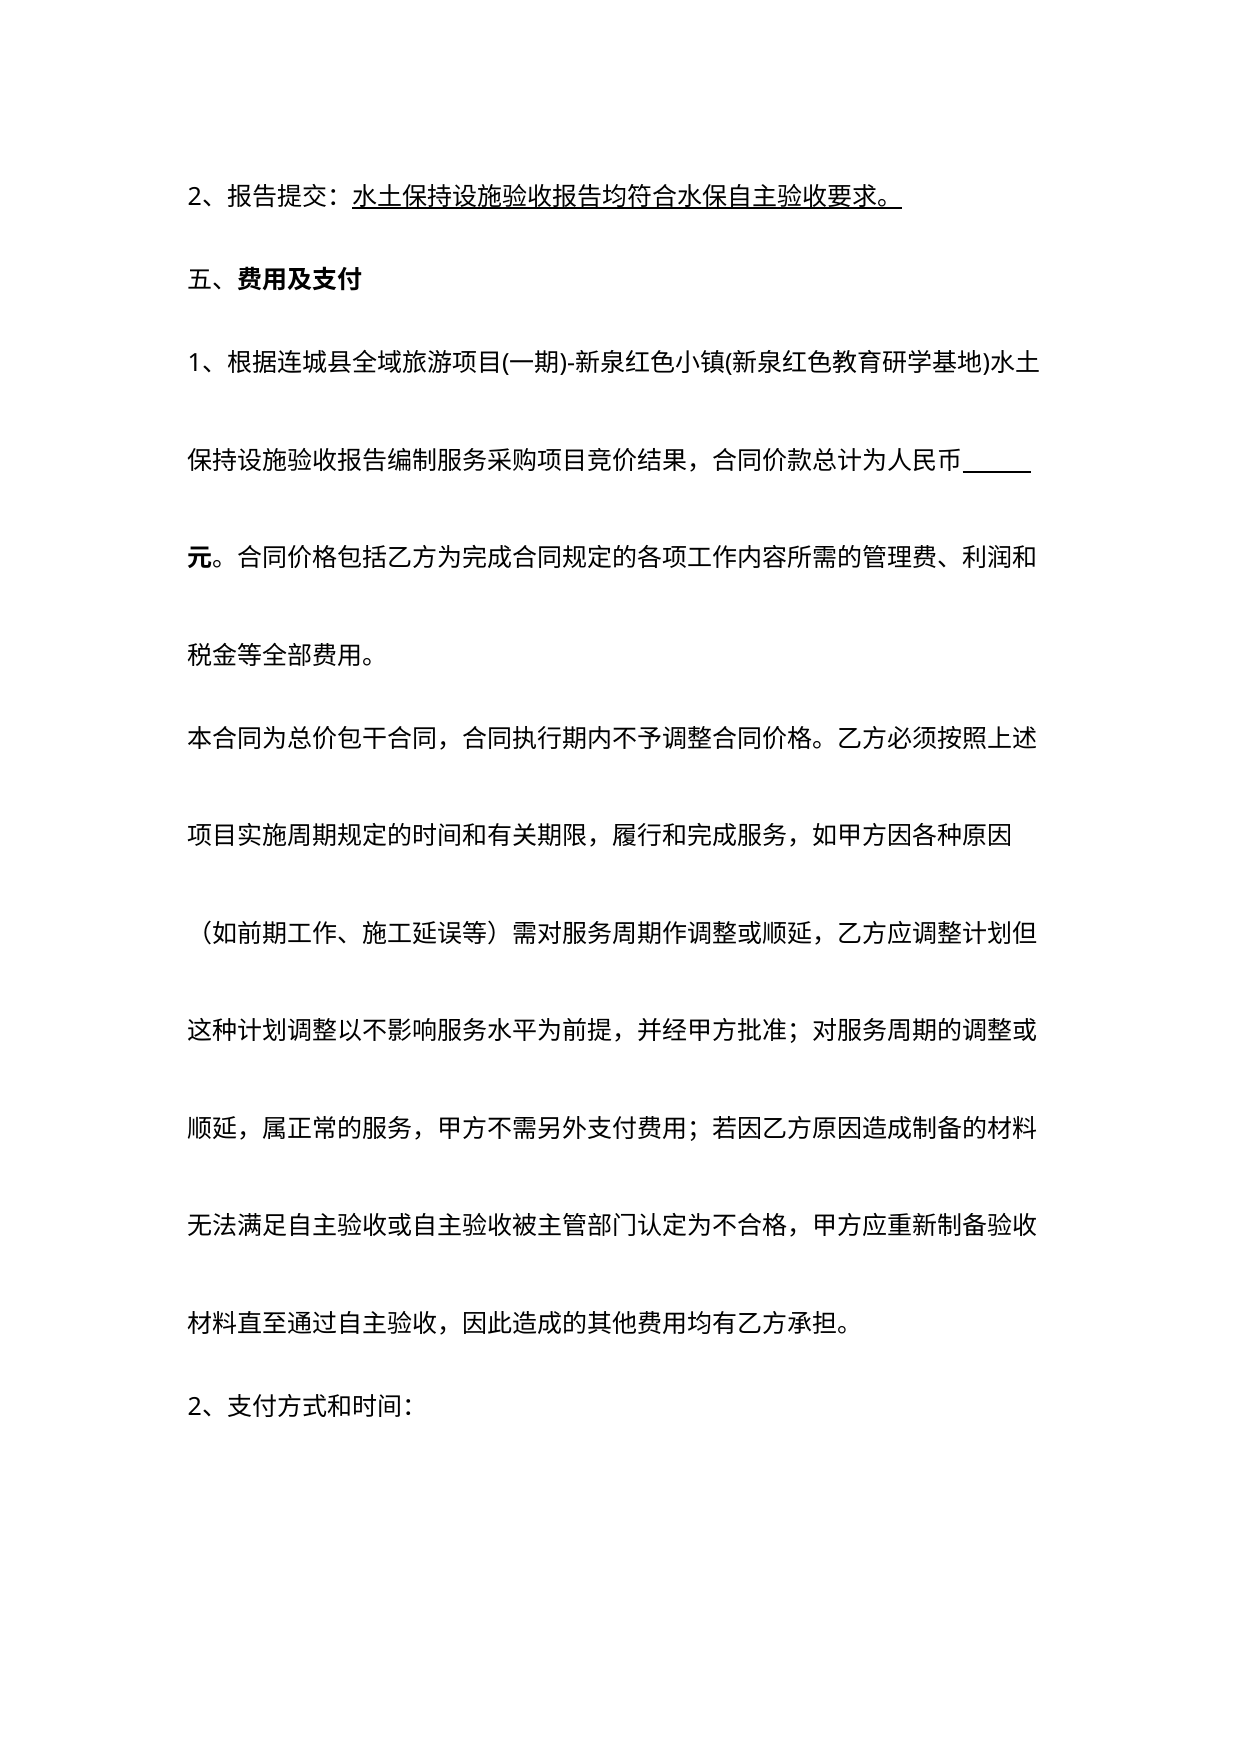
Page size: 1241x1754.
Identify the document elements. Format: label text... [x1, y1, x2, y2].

text 本合同为总价包干合同，合同执行期内不予调整合同价格。乙方必须按照上述项目实施周期规定的时间和有关期限，履行和完成服务，如甲方因各种原因（如前期工作、施工延误等）需对服务周期作调整或顺延，乙方应调整计划但这种计划调整以不影响服务水平为前提，并经甲方批准；对服务周期的调整或顺延，属正常的服务，甲方不需另外支付费用；若因乙方原因造成制备的材料无法满足自主验收或自主验收被主管部门认定为不合格，甲方应重新制备验收材料直至通过自主验收，因此造成的其他费用均有乙方承担。 [187, 704, 1053, 1354]
text 2、报告提交：水土保持设施验收报告均符合水保自主验收要求。 [187, 162, 1053, 227]
text 五、费用及支付 [187, 245, 1053, 310]
text 1、根据连城县全域旅游项目(一期)-新泉红色小镇(新泉红色教育研学基地)水土保持设施验收报告编制服务采购项目竞价结果，合同价款总计为人民币 元。合同价格包括乙方为完成合同规定的各项工作内容所需的管理费、利润和税金等全部费用。 [187, 328, 1053, 686]
text 2、支付方式和时间： [187, 1372, 1053, 1437]
